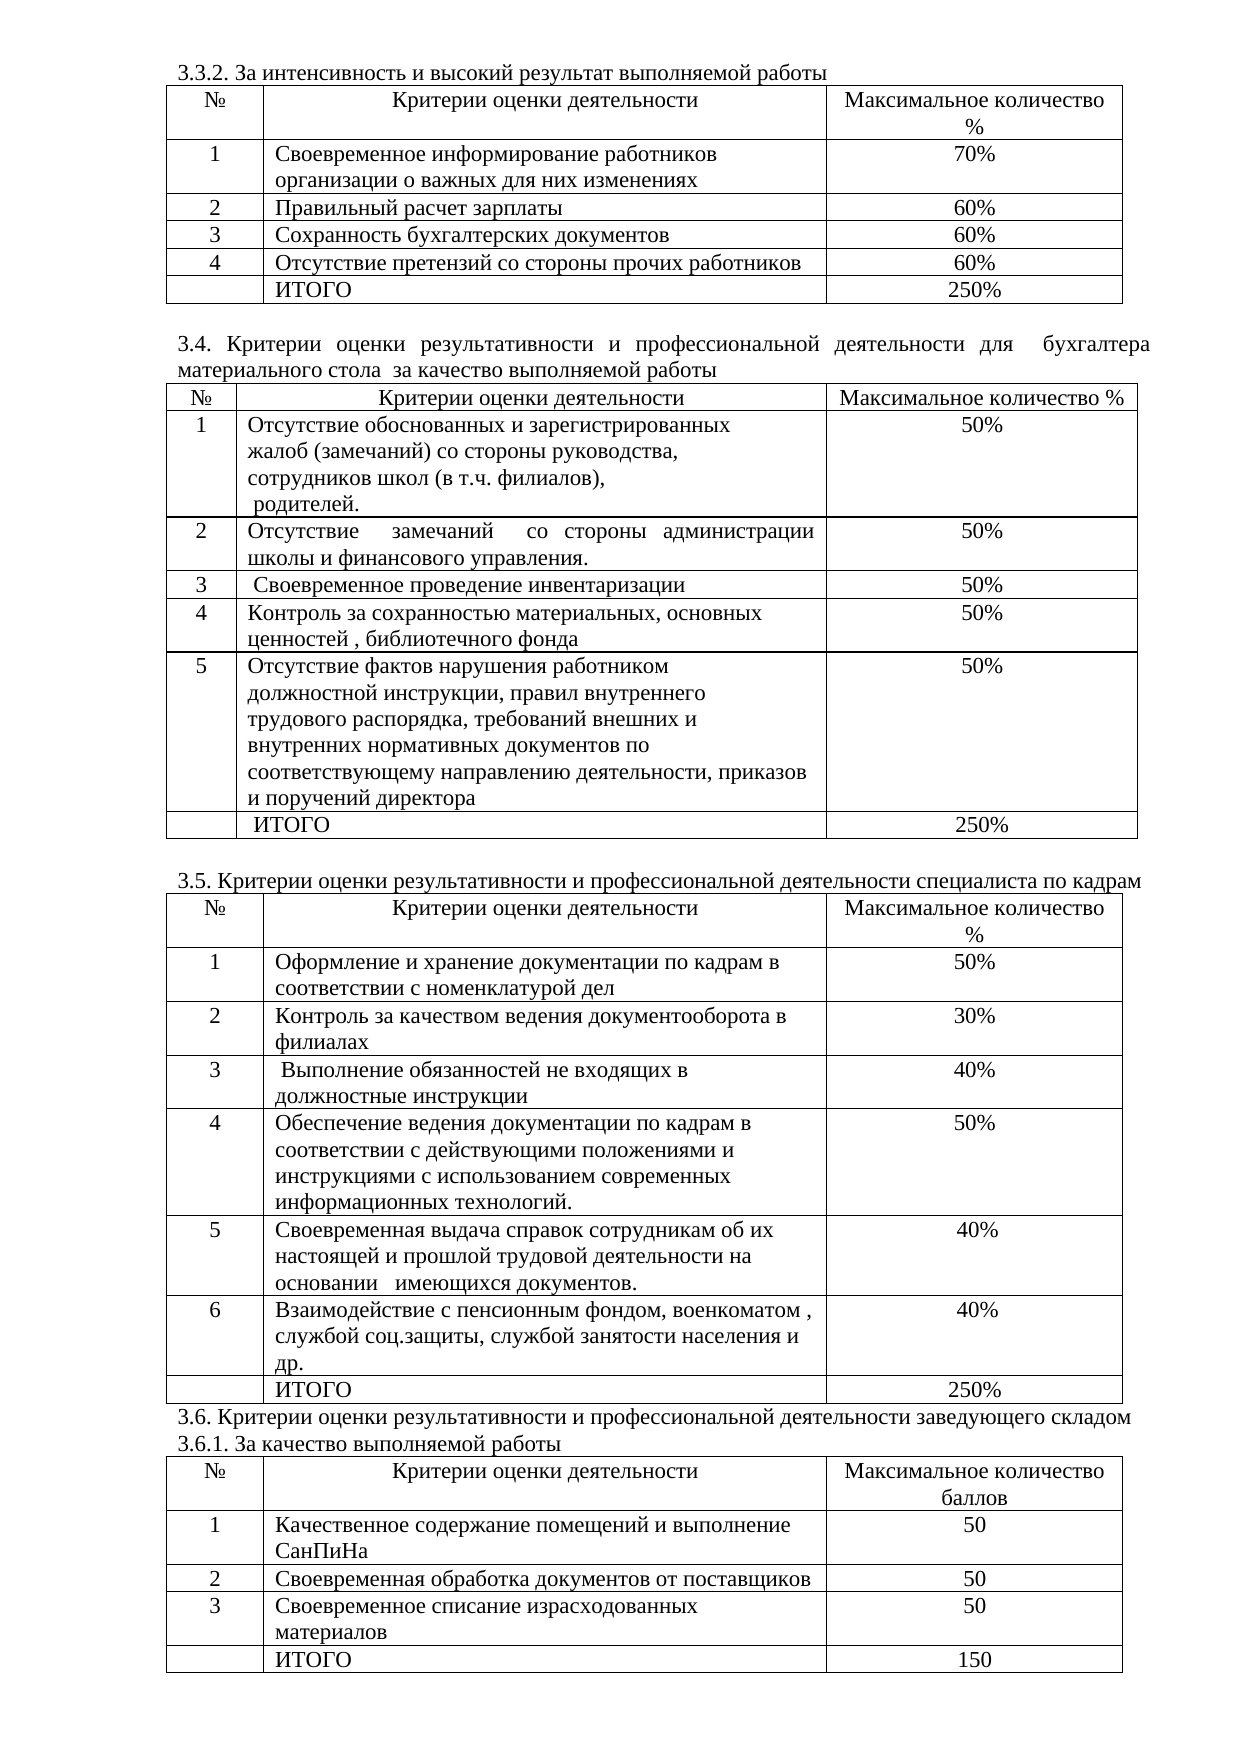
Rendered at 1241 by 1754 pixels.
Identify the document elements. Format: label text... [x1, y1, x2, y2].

table_header № [167, 384, 236, 410]
table_cell 3 [167, 221, 263, 248]
table_cell 4 [167, 1109, 263, 1215]
table_cell ИТОГО [264, 276, 826, 302]
table_cell 50% [827, 599, 1137, 651]
table_cell ИТОГО [237, 812, 826, 838]
table_cell Обеспечение ведения документации по кадрам в соответствии с действующими положениями и инструкциями с использованием современных информационных технологий. [264, 1109, 826, 1215]
table_cell 40% [827, 1056, 1122, 1108]
table_cell 50% [827, 653, 1137, 811]
table_cell Сохранность бухгалтерских документов [264, 221, 826, 248]
table_cell Отсутствие фактов нарушения работником должностной инструкции, правил внутреннего трудового распорядка, требований внешних и внутренних нормативных документов по соответствующему направлению деятельности, приказов и поручений директора [237, 653, 826, 811]
table_cell Контроль за качеством ведения документооборота в филиалах [264, 1002, 826, 1054]
text 3.6.1. За качество выполняемой работы [177, 1430, 1152, 1456]
table_cell Своевременное проведение инвентаризации [237, 571, 826, 598]
table_header № [167, 1457, 263, 1510]
table_cell 1 [167, 411, 236, 516]
table_cell 2 [167, 1002, 263, 1054]
table_cell 1 [167, 948, 263, 1001]
table_cell 1 [167, 140, 263, 193]
table_header Критерии оценки деятельности [264, 86, 826, 139]
table_cell ИТОГО [264, 1646, 826, 1672]
table_cell 250% [827, 812, 1137, 838]
table_cell 2 [167, 194, 263, 220]
table_cell [167, 1646, 263, 1672]
table_cell 50 [827, 1592, 1122, 1645]
table_cell Своевременная выдача справок сотрудникам об их настоящей и прошлой трудовой деятельности на основании имеющихся документов. [264, 1216, 826, 1295]
table_cell 1 [167, 1511, 263, 1564]
table_cell 50% [827, 1109, 1122, 1215]
table_cell Отсутствие обоснованных и зарегистрированных жалоб (замечаний) со стороны руководства, сотрудников школ (в т.ч. филиалов), родителей. [237, 411, 826, 516]
table_cell 50% [827, 571, 1137, 598]
table_cell 70% [827, 140, 1122, 193]
table_cell 2 [167, 518, 236, 570]
table_cell Отсутствие претензий со стороны прочих работников [264, 249, 826, 275]
table_cell Оформление и хранение документации по кадрам в соответствии с номенклатурой дел [264, 948, 826, 1001]
table_header № [167, 894, 263, 947]
table_cell 60% [827, 249, 1122, 275]
table_cell 250% [827, 1376, 1122, 1402]
table_header Критерии оценки деятельности [237, 384, 826, 410]
table_cell 5 [167, 1216, 263, 1295]
table_cell Взаимодействие с пенсионным фондом, военкоматом , службой соц.защиты, службой занятости населения и др. [264, 1296, 826, 1375]
table_cell Качественное содержание помещений и выполнение СанПиНа [264, 1511, 826, 1564]
table_cell Своевременное информирование работников организации о важных для них изменениях [264, 140, 826, 193]
table_header Максимальное количество баллов [827, 1457, 1122, 1510]
table_header № [167, 86, 263, 139]
table_cell 150 [827, 1646, 1122, 1672]
table_cell 4 [167, 599, 236, 651]
table_cell 60% [827, 221, 1122, 248]
table_cell 50% [827, 518, 1137, 570]
table_cell 4 [167, 249, 263, 275]
table_header Максимальное количество % [827, 894, 1122, 947]
table_cell 30% [827, 1002, 1122, 1054]
table_cell 3 [167, 1056, 263, 1108]
table_cell Контроль за сохранностью материальных, основных ценностей , библиотечного фонда [237, 599, 826, 651]
table_cell 2 [167, 1565, 263, 1591]
table_cell 50% [827, 411, 1137, 516]
table_cell Отсутствие замечаний со стороны администрации школы и финансового управления. [237, 518, 826, 570]
table_cell ИТОГО [264, 1376, 826, 1402]
text 3.5. Критерии оценки результативности и профессиональной деятельности специалиста по кадрам [177, 867, 1152, 893]
table_cell [167, 812, 236, 838]
table_cell 50 [827, 1511, 1122, 1564]
table_cell 3 [167, 1592, 263, 1645]
table_header Максимальное количество % [827, 86, 1122, 139]
text 3.6. Критерии оценки результативности и профессиональной деятельности заведующего складом [177, 1403, 1152, 1430]
table_cell 50% [827, 948, 1122, 1001]
table_cell 250% [827, 276, 1122, 302]
text 3.3.2. За интенсивность и высокий результат выполняемой работы [177, 59, 1152, 85]
table_cell 6 [167, 1296, 263, 1375]
table_cell Правильный расчет зарплаты [264, 194, 826, 220]
table_cell [167, 276, 263, 302]
table_cell 40% [827, 1296, 1122, 1375]
table_cell 5 [167, 653, 236, 811]
table_cell 40% [827, 1216, 1122, 1295]
table_cell Своевременная обработка документов от поставщиков [264, 1565, 826, 1591]
table_cell Своевременное списание израсходованных материалов [264, 1592, 826, 1645]
table_cell 60% [827, 194, 1122, 220]
table_header Максимальное количество % [827, 384, 1137, 410]
table_cell 50 [827, 1565, 1122, 1591]
table_cell 3 [167, 571, 236, 598]
table_header Критерии оценки деятельности [264, 894, 826, 947]
table_header Критерии оценки деятельности [264, 1457, 826, 1510]
table_cell Выполнение обязанностей не входящих в должностные инструкции [264, 1056, 826, 1108]
table_cell [167, 1376, 263, 1402]
text 3.4. Критерии оценки результативности и профессиональной деятельности для бухгалтера материального стола за качество выполняемой работы [177, 330, 1152, 383]
